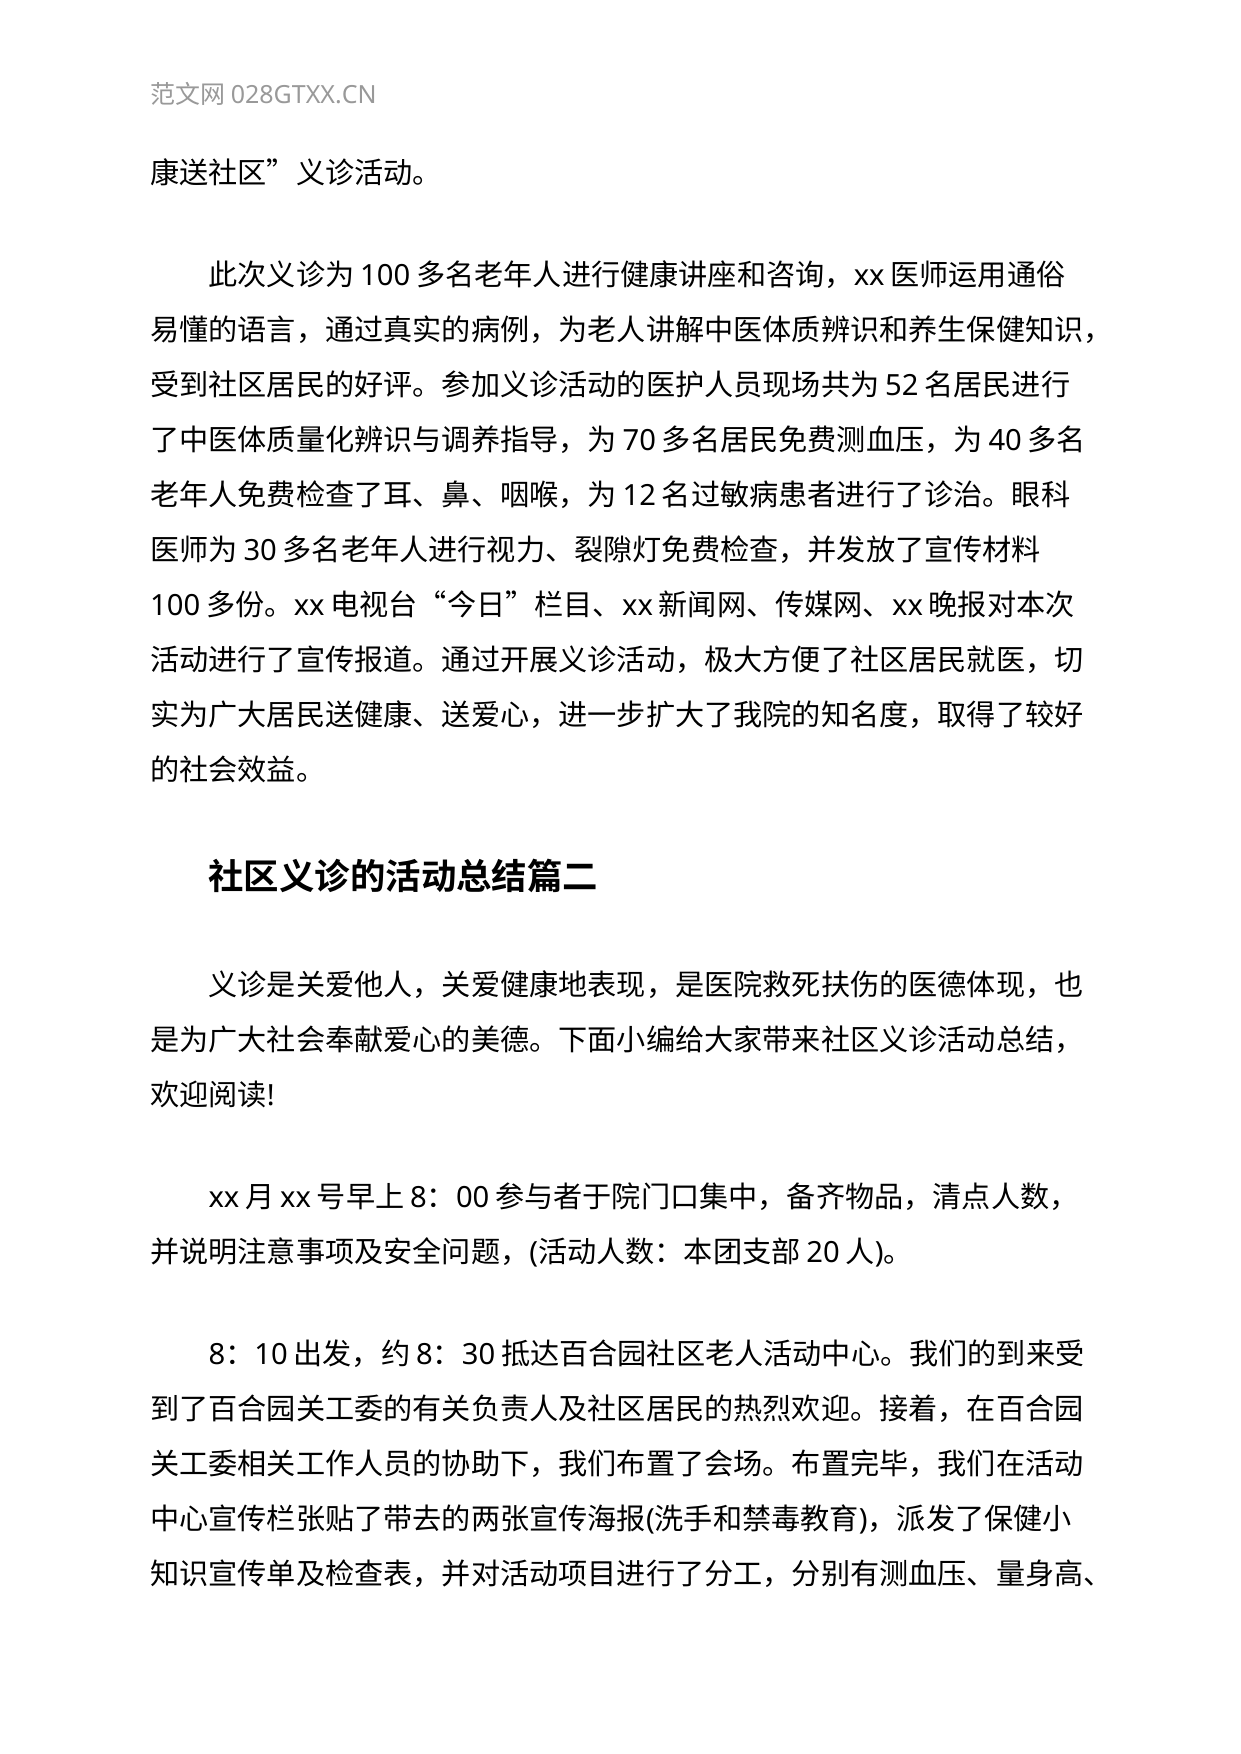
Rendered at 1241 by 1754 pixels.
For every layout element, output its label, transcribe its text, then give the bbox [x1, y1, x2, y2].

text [150, 1330, 1090, 1592]
text 社区义诊的活动总结篇二 [150, 848, 1090, 899]
text 此次义诊为100多名老年人进行健康讲座和咨询，xx医师运用通俗易懂的语言，通过真实的病例，为老人讲解中医体质辨识和养生保健知识，受到社区居民的好评。参加义诊活动的医护人员现场共为52名居民进行了中医体质量化辨识与调养指导，为70多名居民免费测血压，为40多名老年人免费检查了耳、鼻、咽喉，为12名过敏病患者进行了诊治。眼科医师为30多名老年人进行视力、裂隙灯免费检查，并发放了宣传材料100多份。xx电视台“今日”栏目、xx新闻网、传媒网、xx晚报对本次活动进行了宣传报道。通过开展义诊活动，极大方便了社区居民就医，切实为广大居民送健康、送爱心，进一步扩大了我院的知名度，取得了较好的社会效益。 [150, 252, 1090, 789]
text 义诊是关爱他人，关爱健康地表现，是医院救死扶伤的医德体现，也是为广大社会奉献爱心的美德。下面小编给大家带来社区义诊活动总结，欢迎阅读! [150, 962, 1090, 1114]
text xx月xx号早上8：00参与者于院门口集中，备齐物品，清点人数，并说明注意事项及安全问题，(活动人数：本团支部20人)。 [150, 1173, 1090, 1271]
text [150, 150, 1090, 192]
